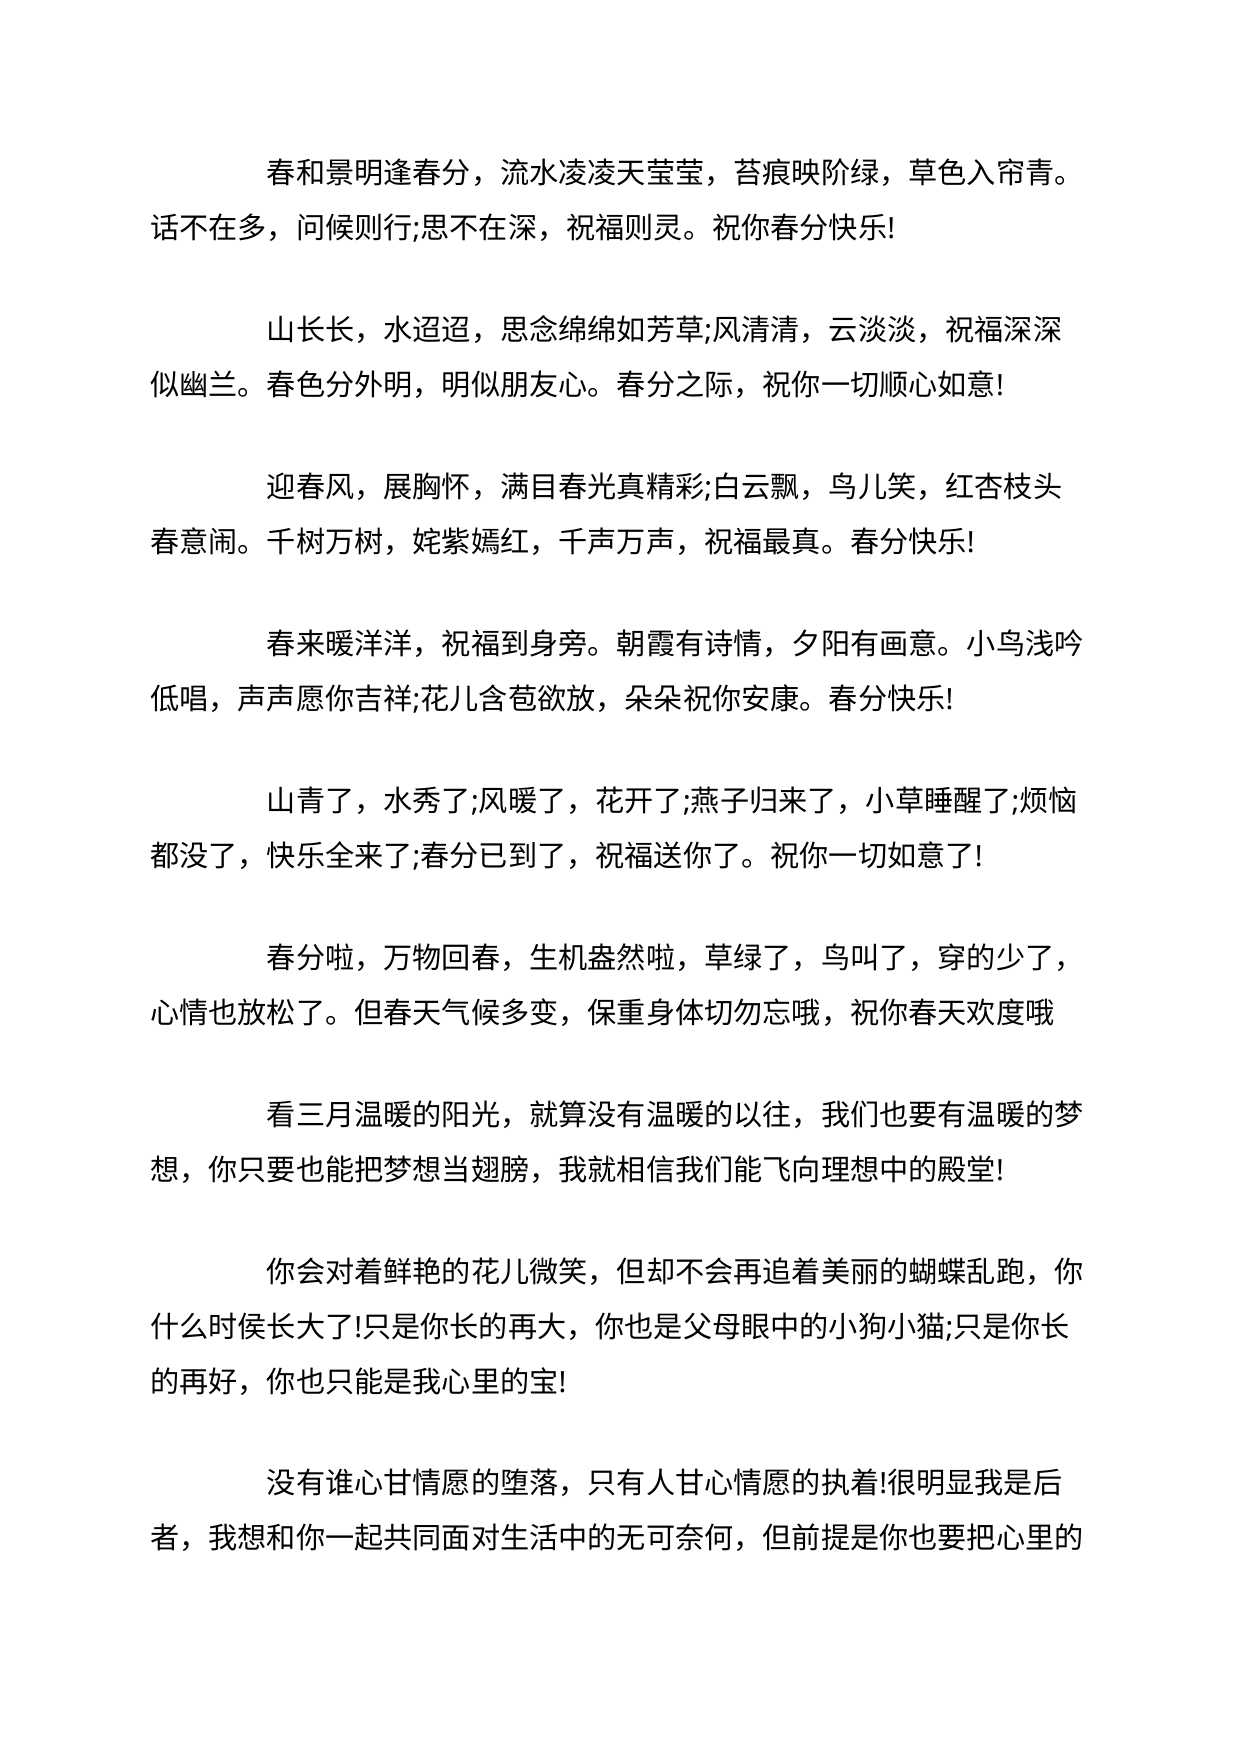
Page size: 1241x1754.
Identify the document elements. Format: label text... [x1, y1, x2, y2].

text 你会对着鲜艳的花儿微笑，但却不会再追着美丽的蝴蝶乱跑，你什么时侯长大了!只是你长的再大，你也是父母眼中的小狗小猫;只是你长的再好，你也只能是我心里的宝! [150, 1248, 1090, 1401]
text 山长长，水迢迢，思念绵绵如芳草;风清清，云淡淡，祝福深深似幽兰。春色分外明，明似朋友心。春分之际，祝你一切顺心如意! [150, 307, 1090, 404]
text 山青了，水秀了;风暖了，花开了;燕子归来了，小草睡醒了;烦恼都没了，快乐全来了;春分已到了，祝福送你了。祝你一切如意了! [150, 778, 1090, 875]
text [150, 1460, 1090, 1557]
text 春分啦，万物回春，生机盎然啦，草绿了，鸟叫了，穿的少了，心情也放松了。但春天气候多变，保重身体切勿忘哦，祝你春天欢度哦 [150, 935, 1090, 1032]
text 春和景明逢春分，流水凌凌天莹莹，苔痕映阶绿，草色入帘青。话不在多，问候则行;思不在深，祝福则灵。祝你春分快乐! [150, 150, 1090, 247]
text 迎春风，展胸怀，满目春光真精彩;白云飘，鸟儿笑，红杏枝头春意闹。千树万树，姹紫嫣红，千声万声，祝福最真。春分快乐! [150, 464, 1090, 561]
text 春来暖洋洋，祝福到身旁。朝霞有诗情，夕阳有画意。小鸟浅吟低唱，声声愿你吉祥;花儿含苞欲放，朵朵祝你安康。春分快乐! [150, 621, 1090, 718]
text 看三月温暖的阳光，就算没有温暖的以往，我们也要有温暖的梦想，你只要也能把梦想当翅膀，我就相信我们能飞向理想中的殿堂! [150, 1091, 1090, 1189]
